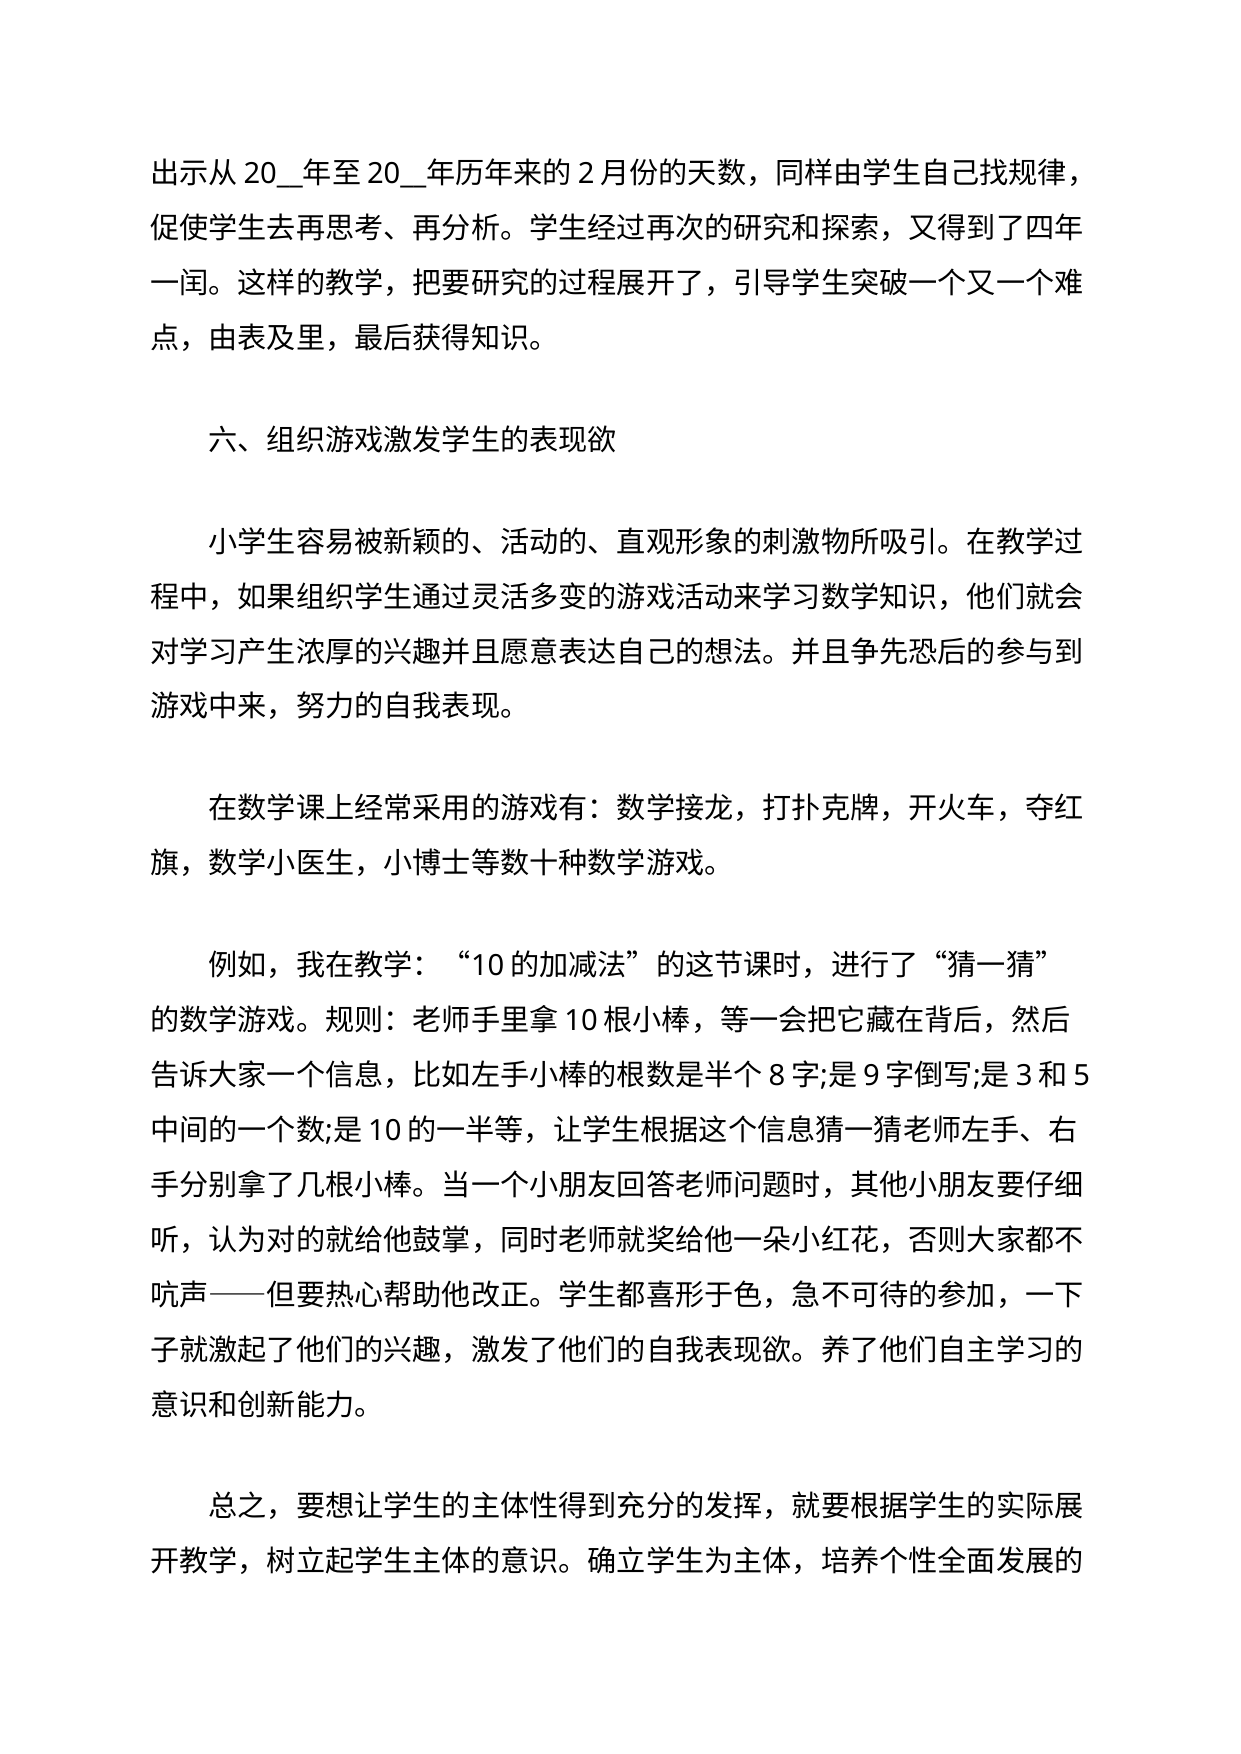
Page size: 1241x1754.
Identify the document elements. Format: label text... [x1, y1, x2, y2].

text 六、组织游戏激发学生的表现欲 [150, 417, 1090, 459]
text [150, 150, 1090, 357]
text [150, 1483, 1090, 1580]
text 小学生容易被新颖的、活动的、直观形象的刺激物所吸引。在教学过程中，如果组织学生通过灵活多变的游戏活动来学习数学知识，他们就会对学习产生浓厚的兴趣并且愿意表达自己的想法。并且争先恐后的参与到游戏中来，努力的自我表现。 [150, 518, 1090, 725]
text 在数学课上经常采用的游戏有：数学接龙，打扑克牌，开火车，夺红旗，数学小医生，小博士等数十种数学游戏。 [150, 785, 1090, 882]
text 例如，我在教学：“10的加减法”的这节课时，进行了“猜一猜”的数学游戏。规则：老师手里拿10根小棒，等一会把它藏在背后，然后告诉大家一个信息，比如左手小棒的根数是半个8字;是9字倒写;是3和5中间的一个数;是10的一半等，让学生根据这个信息猜一猜老师左手、右手分别拿了几根小棒。当一个小朋友回答老师问题时，其他小朋友要仔细听，认为对的就给他鼓掌，同时老师就奖给他一朵小红花，否则大家都不吭声——但要热心帮助他改正。学生都喜形于色，急不可待的参加，一下子就激起了他们的兴趣，激发了他们的自我表现欲。养了他们自主学习的意识和创新能力。 [150, 941, 1090, 1423]
